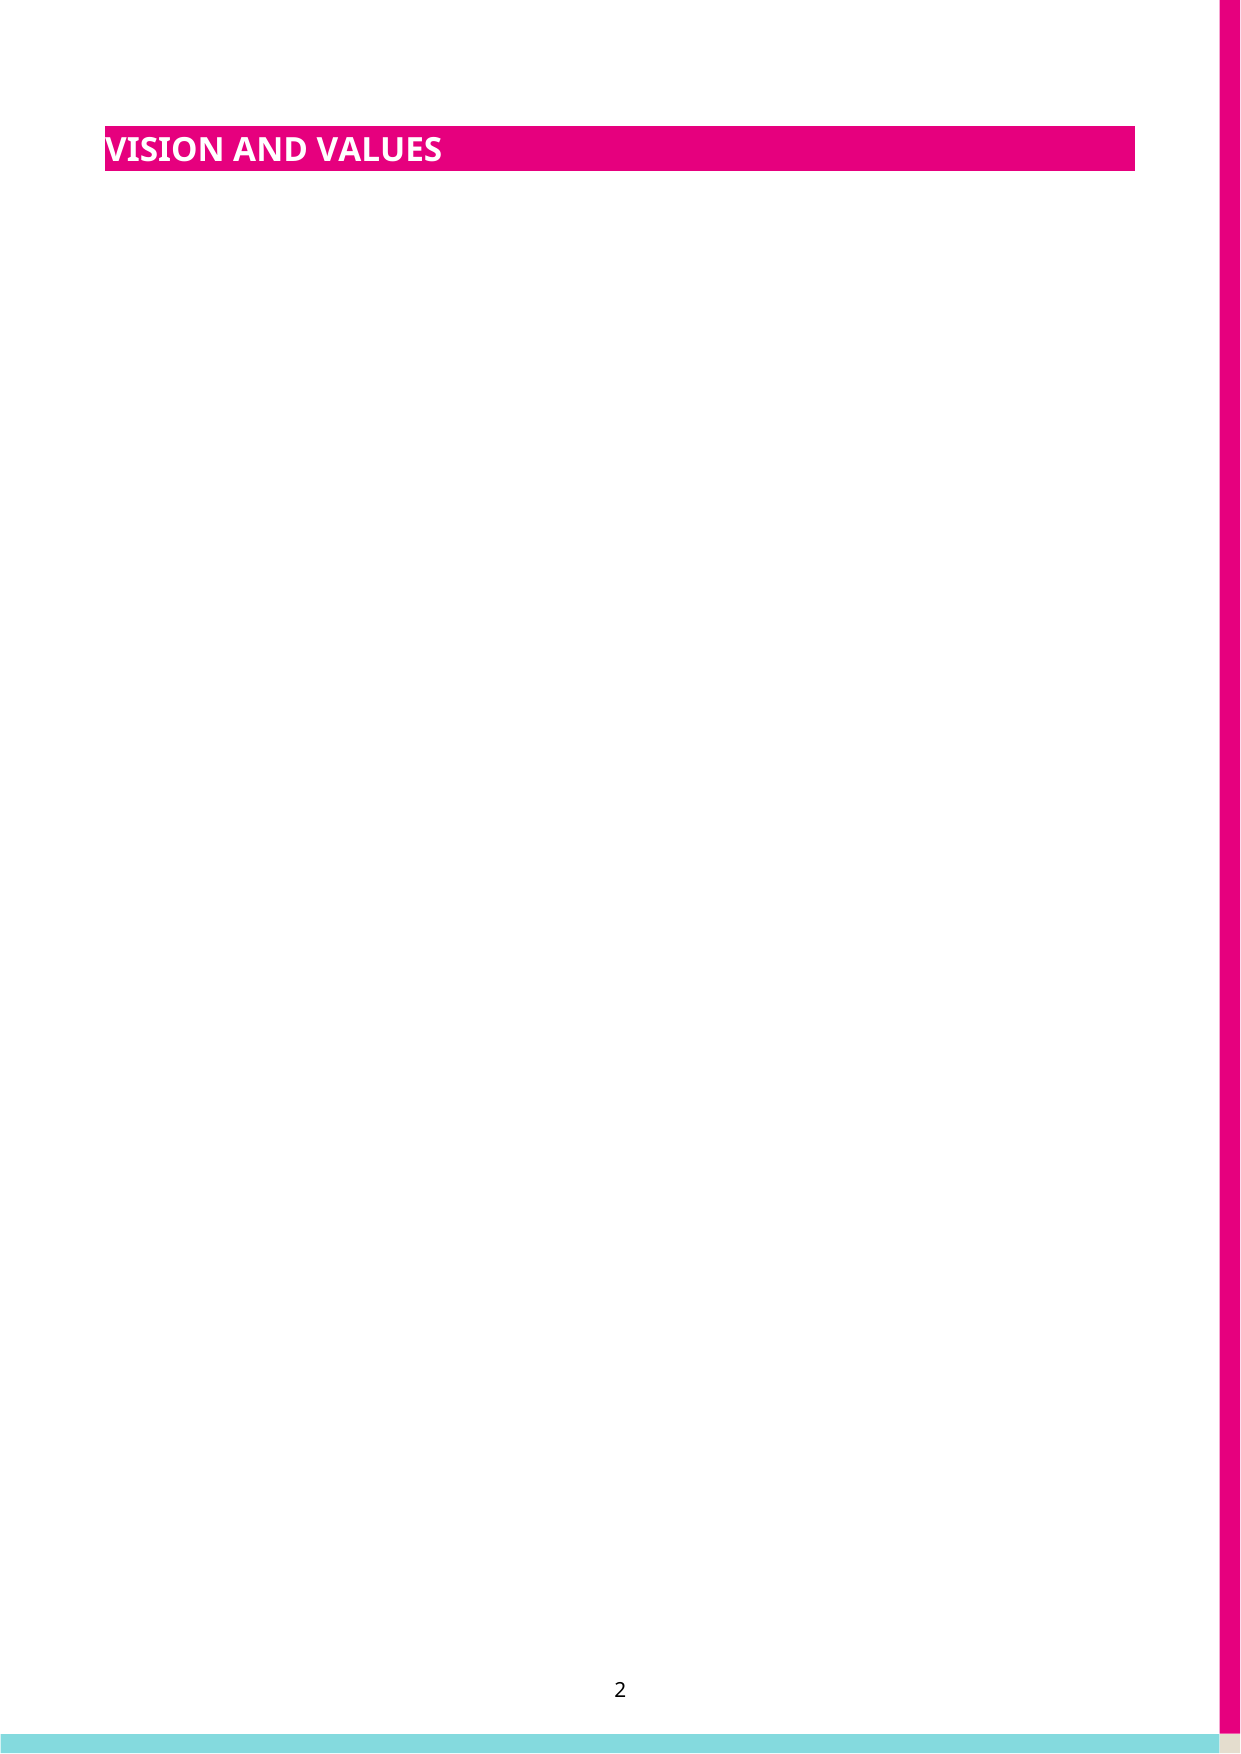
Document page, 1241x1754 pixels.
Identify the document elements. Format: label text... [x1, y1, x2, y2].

subtitle VISION AND VALUES [105, 126, 1135, 171]
